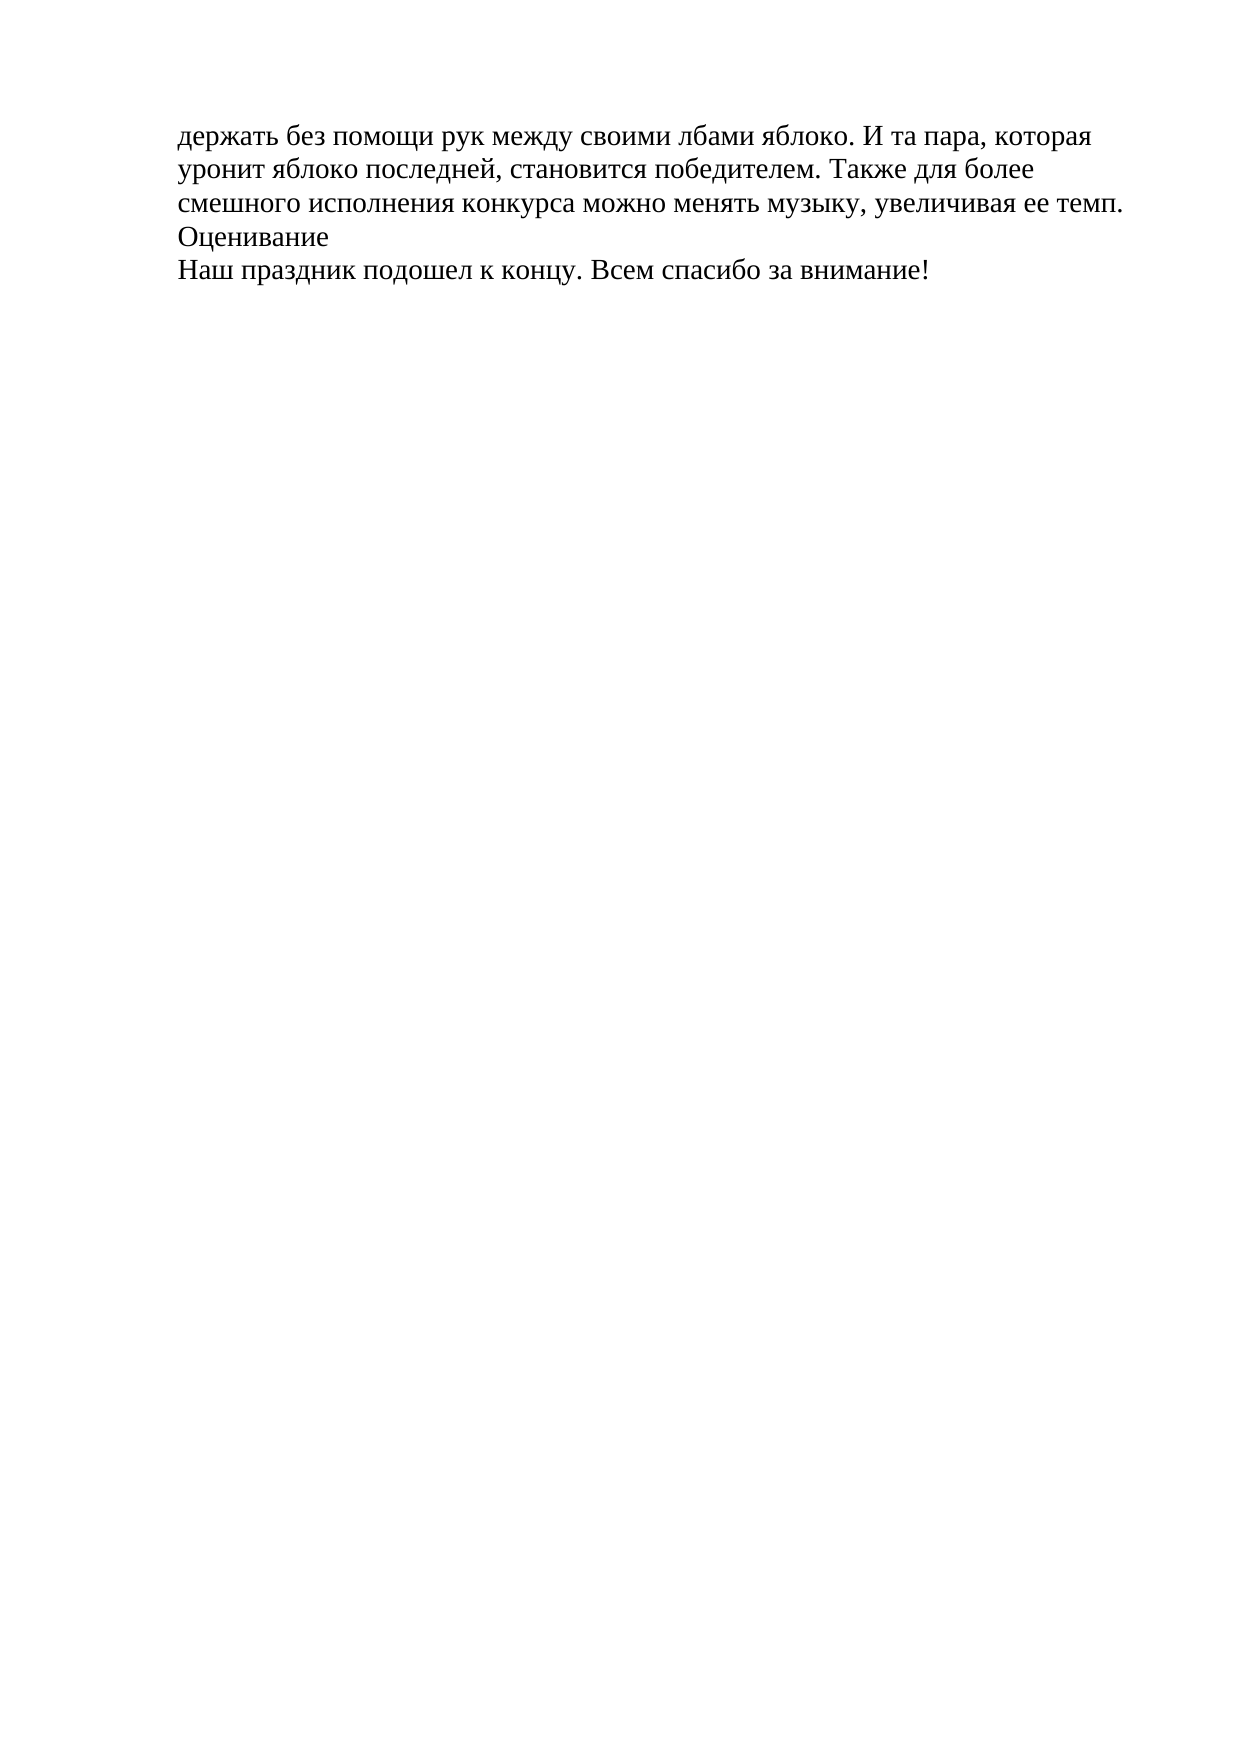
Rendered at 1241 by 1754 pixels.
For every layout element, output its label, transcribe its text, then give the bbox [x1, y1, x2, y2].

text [177, 118, 1152, 219]
text Наш праздник подошел к концу. Всем спасибо за внимание! [177, 252, 1152, 286]
text Оценивание [177, 219, 1152, 252]
